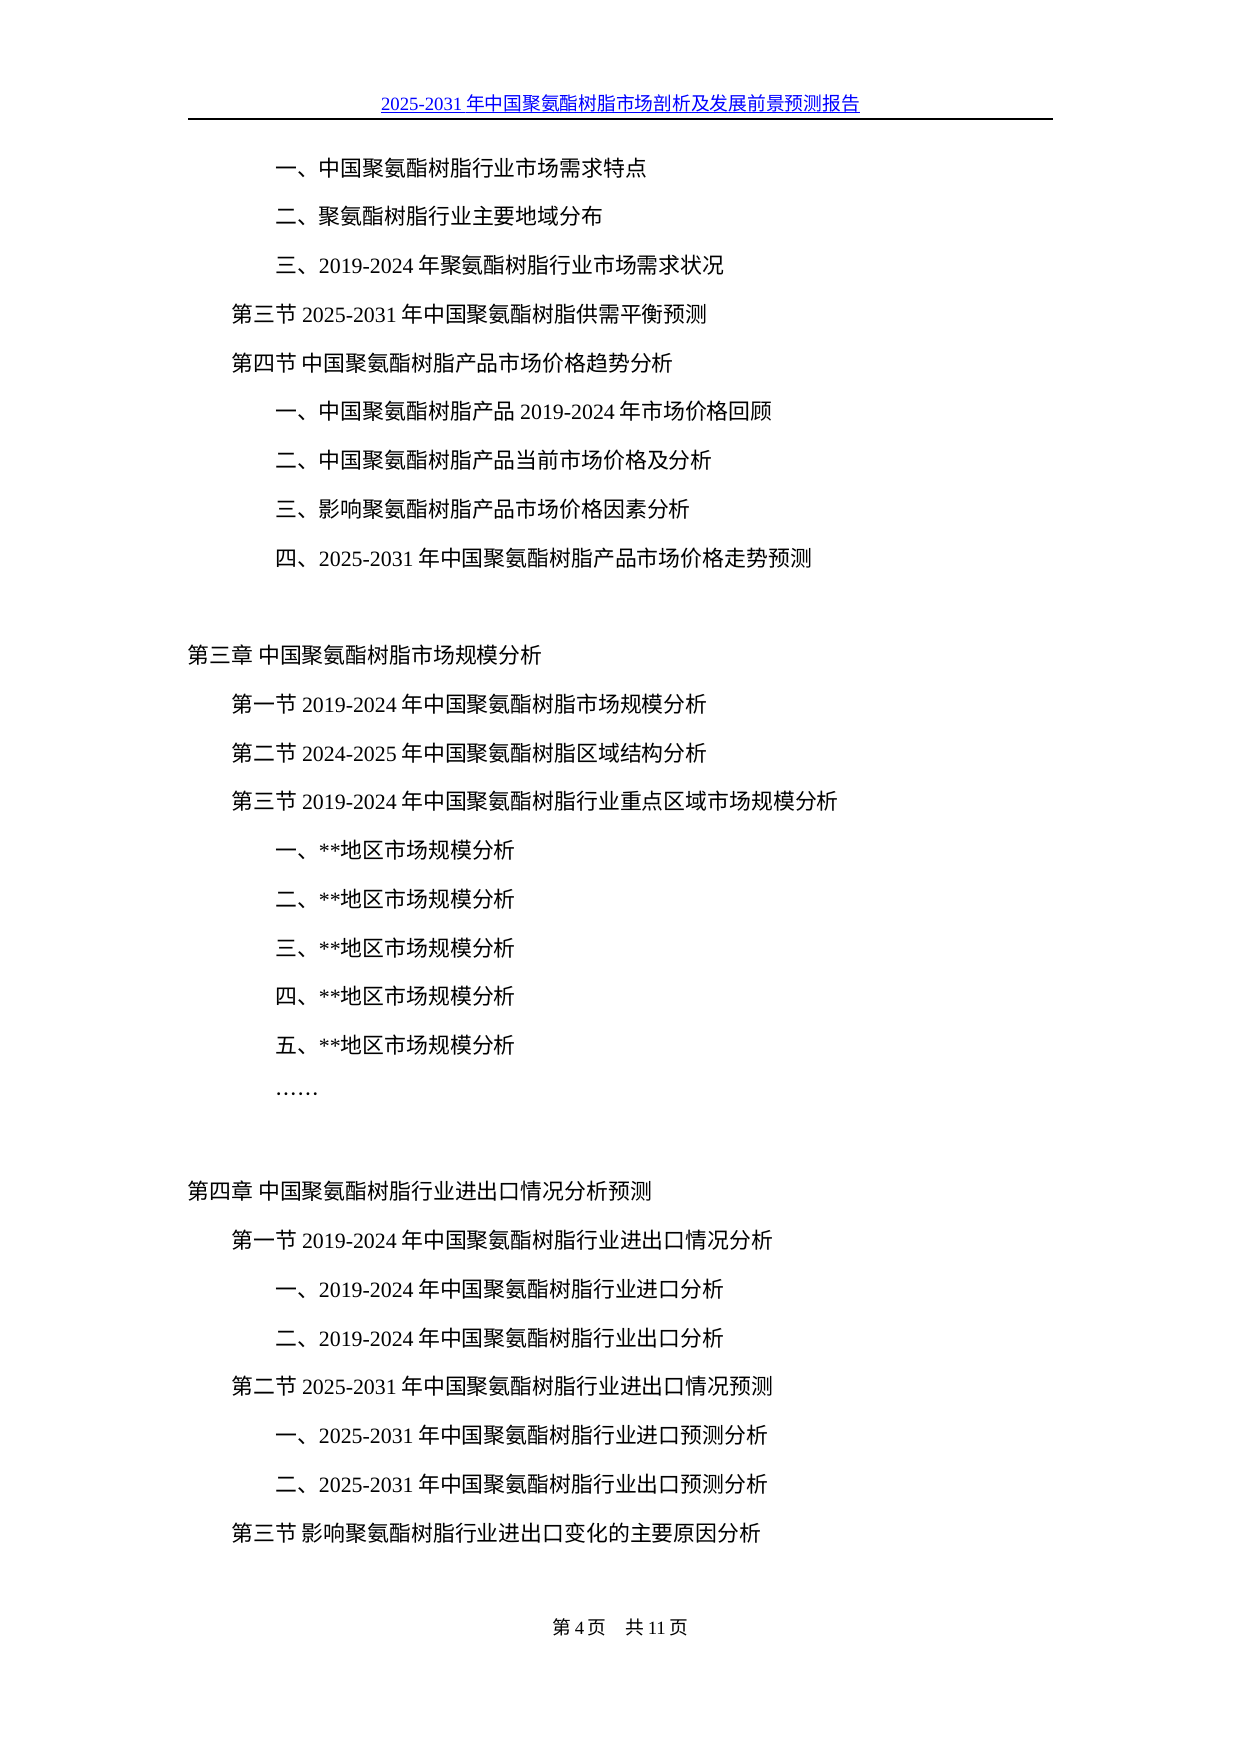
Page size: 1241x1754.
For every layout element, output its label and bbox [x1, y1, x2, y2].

text [187, 150, 1053, 1548]
